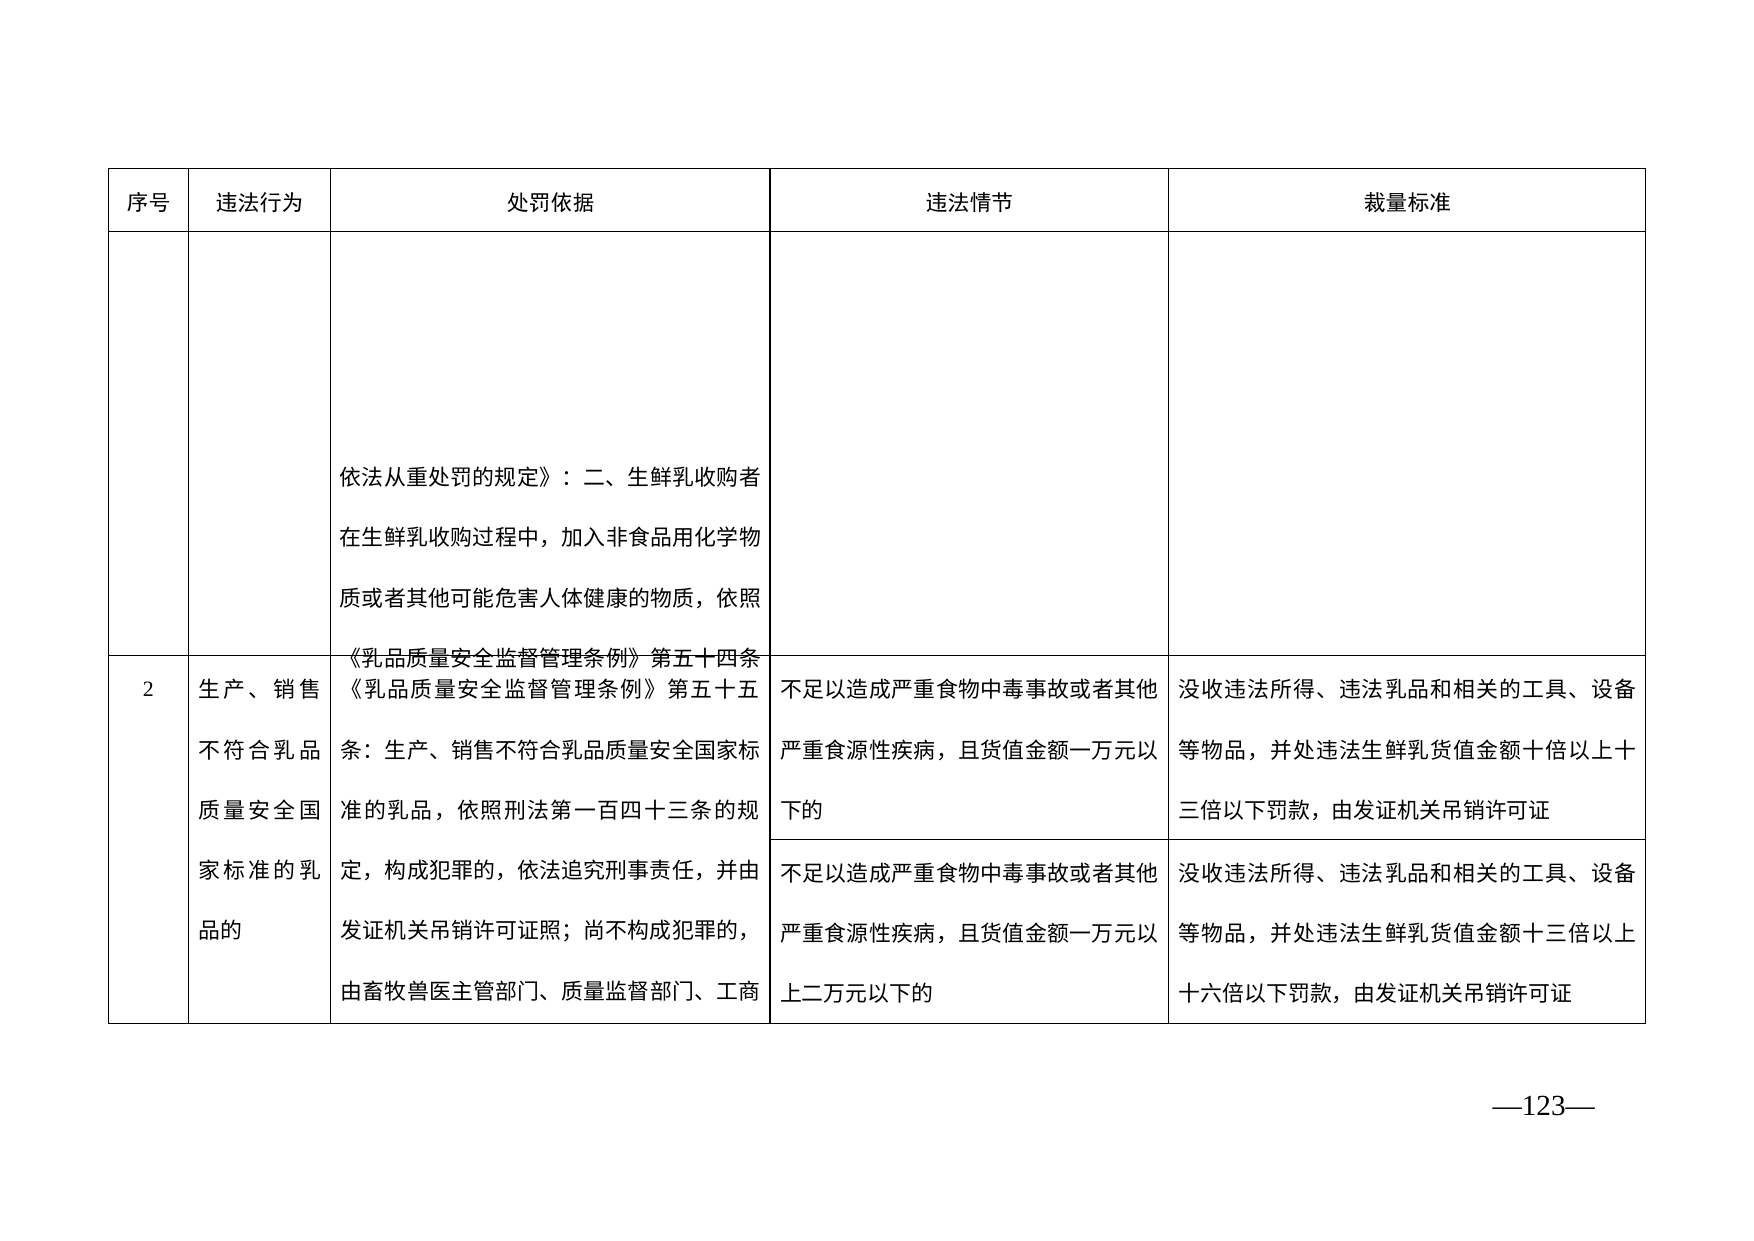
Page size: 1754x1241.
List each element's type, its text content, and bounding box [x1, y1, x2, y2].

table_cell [1169, 232, 1645, 655]
table_cell 没收违法所得、违法乳品和相关的工具、设备等物品，并处违法生鲜乳货值金额十倍以上十三倍以下罚款，由发证机关吊销许可证 [1169, 656, 1645, 839]
table_cell 《乳品质量安全监督管理条例》第五十五条：生产、销售不符合乳品质量安全国家标准的乳品，依照刑法第一百四十三条的规定，构成犯罪的，依法追究刑事责任，并由发证机关吊销许可证照；尚不构成犯罪的，由畜牧兽医主管部门、质量监督部门、工商行政管理部门依据各自职责没收违法所得、违法乳品和相关的工具、设备等物品，并处违法乳品货值金额10倍以上20倍以下罚款，由发证机关吊销许可证照。 《奶畜养殖和生鲜乳收购运输环节违法行为依法从重处罚的规定》：三、生产、销售的生鲜乳含有违禁物质，不符合国家限量标准的，依照《乳品质量安全监督管理条例》第五十五条的规定，没收违法所得、违法生鲜乳和相关的工具、设备等物品，并处违法生鲜乳货值金额20倍罚款。 [331, 656, 769, 1022]
table_header 违法情节 [771, 169, 1168, 231]
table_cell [771, 232, 1168, 655]
table_header 裁量标准 [1169, 169, 1645, 231]
table_header 序号 [109, 169, 188, 231]
table_cell 不足以造成严重食物中毒事故或者其他严重食源性疾病，且货值金额一万元以下的 [771, 656, 1168, 839]
table_header 处罚依据 [331, 169, 769, 231]
table_cell 不足以造成严重食物中毒事故或者其他严重食源性疾病，且货值金额一万元以上二万元以下的 [771, 840, 1168, 1022]
table_header 违法行为 [189, 169, 330, 231]
table_cell 2 [109, 656, 188, 1022]
table_cell 没收违法所得、违法乳品和相关的工具、设备等物品，并处违法生鲜乳货值金额十三倍以上十六倍以下罚款，由发证机关吊销许可证 [1169, 840, 1645, 1022]
table_cell 生产、销售不符合乳品质量安全国家标准的乳品的 [189, 656, 330, 1022]
